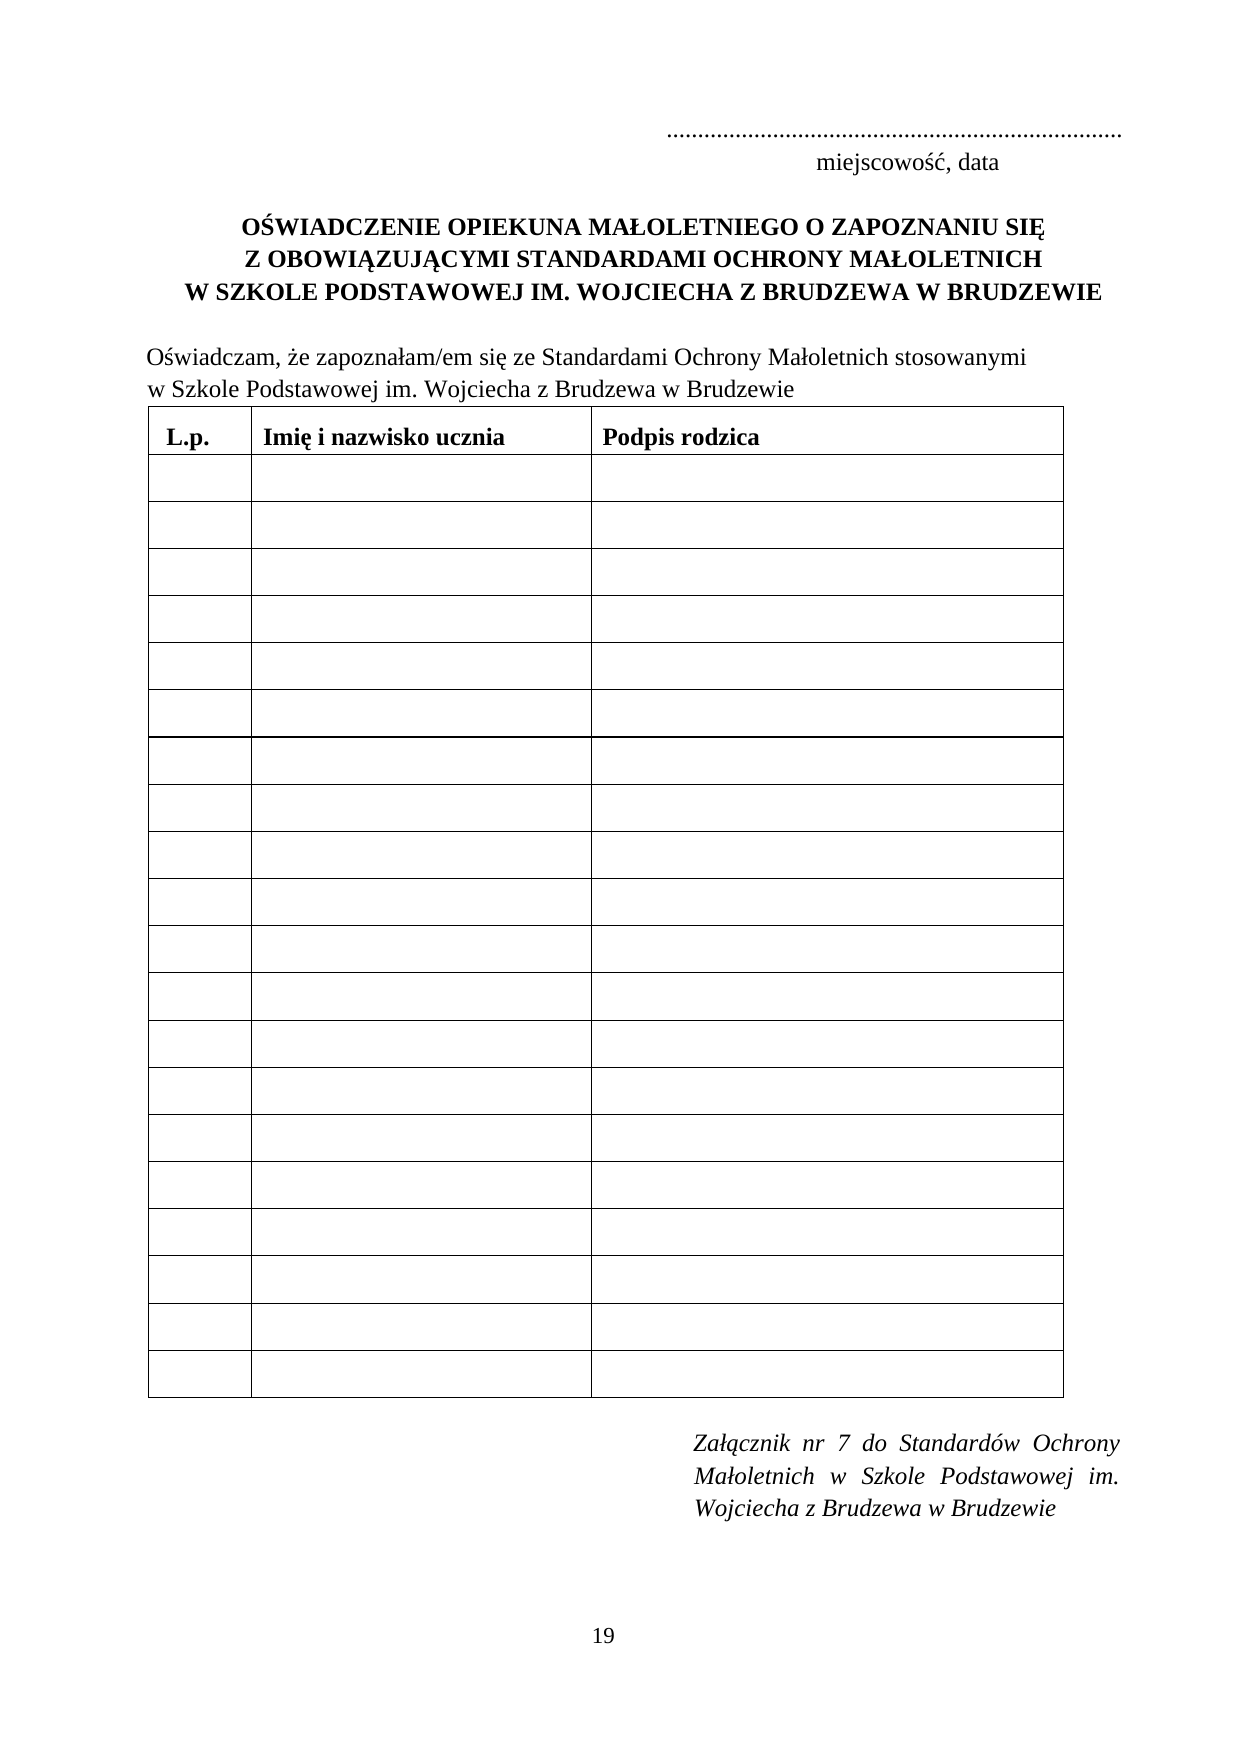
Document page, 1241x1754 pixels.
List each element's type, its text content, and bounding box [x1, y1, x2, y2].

table_cell [149, 738, 251, 784]
table_cell [592, 1304, 1063, 1350]
table_cell [252, 1209, 591, 1255]
table_cell [252, 455, 591, 501]
table_cell [252, 832, 591, 878]
table_cell [592, 502, 1063, 548]
table_cell [592, 455, 1063, 501]
table_cell [149, 455, 251, 501]
table_cell [592, 1351, 1063, 1397]
table_cell [592, 596, 1063, 642]
table_header Imię i nazwisko ucznia [252, 407, 591, 453]
table_cell [252, 1068, 591, 1114]
text Załącznik nr 7 do Standardów Ochrony Małoletnich w Szkole Podstawowej im. Wojciecha z Brudzewa w Brudzewie [693, 1428, 1122, 1522]
table_cell [149, 879, 251, 925]
table_cell [252, 596, 591, 642]
table_cell [149, 785, 251, 831]
table_cell [149, 1021, 251, 1067]
table_cell [252, 690, 591, 736]
table_cell [149, 1115, 251, 1161]
table_header L.p. [149, 407, 251, 453]
table_cell [592, 1115, 1063, 1161]
table_cell [149, 502, 251, 548]
table_cell [252, 502, 591, 548]
table_cell [252, 1304, 591, 1350]
table_cell [149, 1351, 251, 1397]
table_cell [252, 549, 591, 595]
table_cell [252, 1115, 591, 1161]
table_cell [592, 549, 1063, 595]
table_cell [252, 643, 591, 689]
table_cell [592, 879, 1063, 925]
text ......................................................................... [147, 114, 1122, 143]
subtitle OŚWIADCZENIE OPIEKUNA MAŁOLETNIEGO O ZAPOZNANIU SIĘ [165, 212, 1122, 241]
table_cell [592, 832, 1063, 878]
table_cell [149, 1209, 251, 1255]
table_cell [149, 596, 251, 642]
table_cell [252, 879, 591, 925]
table_cell [149, 1068, 251, 1114]
table_cell [252, 1351, 591, 1397]
table_cell [592, 926, 1063, 972]
table_cell [592, 1162, 1063, 1208]
table_cell [592, 785, 1063, 831]
table_cell [252, 738, 591, 784]
table_cell [252, 1162, 591, 1208]
table_cell [592, 1068, 1063, 1114]
table_cell [149, 1256, 251, 1302]
table_cell [592, 1256, 1063, 1302]
table_cell [149, 690, 251, 736]
table_cell [592, 1021, 1063, 1067]
subtitle Z OBOWIĄZUJĄCYMI STANDARDAMI OCHRONY MAŁOLETNICH [165, 244, 1122, 273]
table_cell [592, 973, 1063, 1019]
table_cell [592, 643, 1063, 689]
table_cell [149, 1304, 251, 1350]
text Oświadczam, że zapoznałam/em się ze Standardami Ochrony Małoletnich stosowanymi w Szkole Podstawowej im. Wojciecha z Brudzewa w Brudzewie [146, 342, 1122, 403]
text miejscowość, data [147, 147, 1122, 176]
table_cell [149, 1162, 251, 1208]
table_cell [592, 738, 1063, 784]
table_cell [252, 785, 591, 831]
table_cell [252, 1021, 591, 1067]
table_cell [592, 1209, 1063, 1255]
table_cell [149, 973, 251, 1019]
table_cell [149, 926, 251, 972]
table_cell [149, 643, 251, 689]
table_cell [252, 973, 591, 1019]
table_cell [149, 549, 251, 595]
subtitle W SZKOLE PODSTAWOWEJ IM. WOJCIECHA Z BRUDZEWA W BRUDZEWIE [165, 277, 1122, 306]
table_cell [592, 690, 1063, 736]
table_cell [149, 832, 251, 878]
table_header Podpis rodzica [592, 407, 1063, 453]
table_cell [252, 1256, 591, 1302]
table_cell [252, 926, 591, 972]
